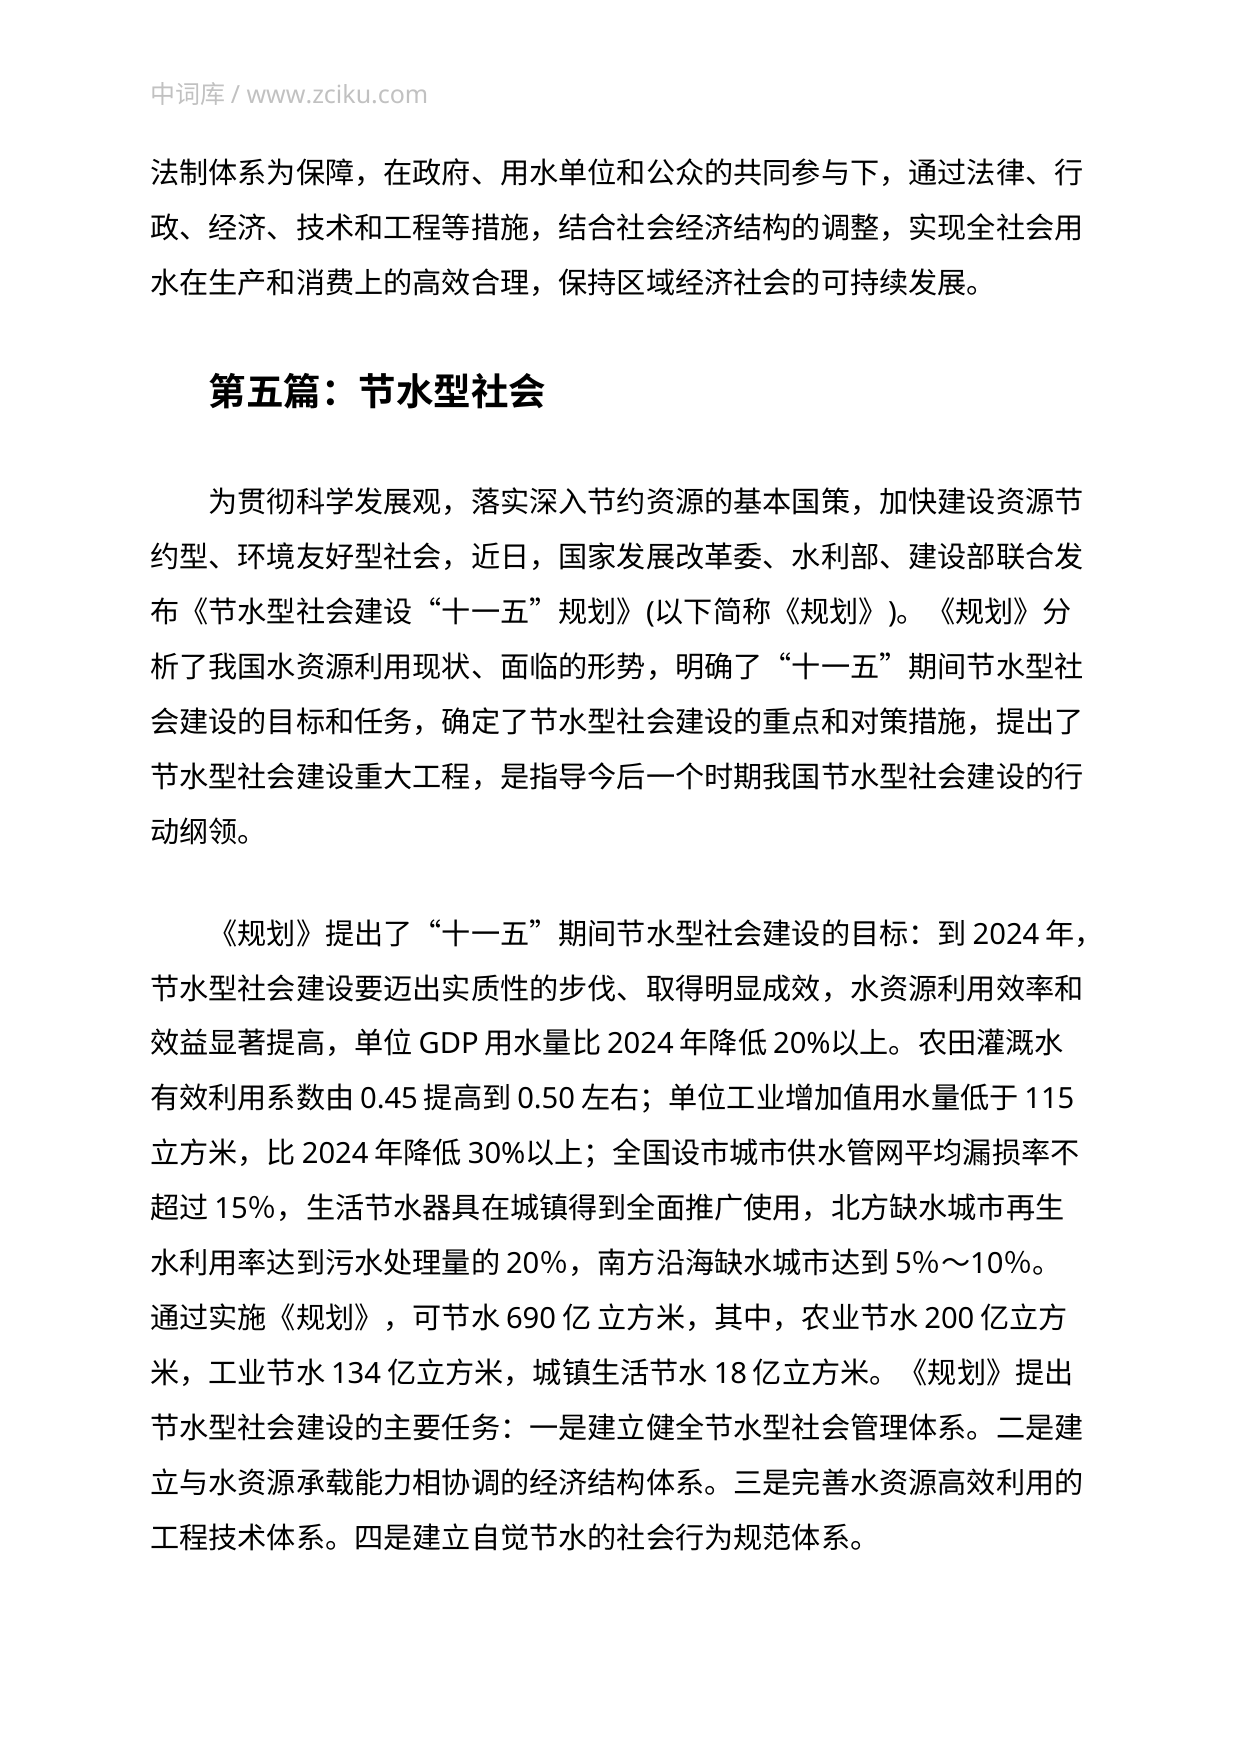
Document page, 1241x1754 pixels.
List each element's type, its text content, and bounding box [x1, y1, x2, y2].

text 《规划》提出了“十一五”期间节水型社会建设的目标：到2024年，节水型社会建设要迈出实质性的步伐、取得明显成效，水资源利用效率和效益显著提高，单位GDP用水量比2024年降低20%以上。农田灌溉水有效利用系数由0.45提高到0.50左右；单位工业增加值用水量低于115立方米，比2024年降低30%以上；全国设市城市供水管网平均漏损率不超过15％，生活节水器具在城镇得到全面推广使用，北方缺水城市再生水利用率达到污水处理量的20％，南方沿海缺水城市达到5％～10％。通过实施《规划》，可节水690亿 立方米，其中，农业节水200亿立方米，工业节水134亿立方米，城镇生活节水18亿立方米。《规划》提出节水型社会建设的主要任务：一是建立健全节水型社会管理体系。二是建立与水资源承载能力相协调的经济结构体系。三是完善水资源高效利用的工程技术体系。四是建立自觉节水的社会行为规范体系。 [150, 910, 1090, 1557]
text 第五篇：节水型社会 [150, 362, 1090, 416]
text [150, 150, 1090, 302]
text 为贯彻科学发展观，落实深入节约资源的基本国策，加快建设资源节约型、环境友好型社会，近日，国家发展改革委、水利部、建设部联合发布《节水型社会建设“十一五”规划》(以下简称《规划》)。《规划》分析了我国水资源利用现状、面临的形势，明确了“十一五”期间节水型社会建设的目标和任务，确定了节水型社会建设的重点和对策措施，提出了节水型社会建设重大工程，是指导今后一个时期我国节水型社会建设的行动纲领。 [150, 479, 1090, 851]
